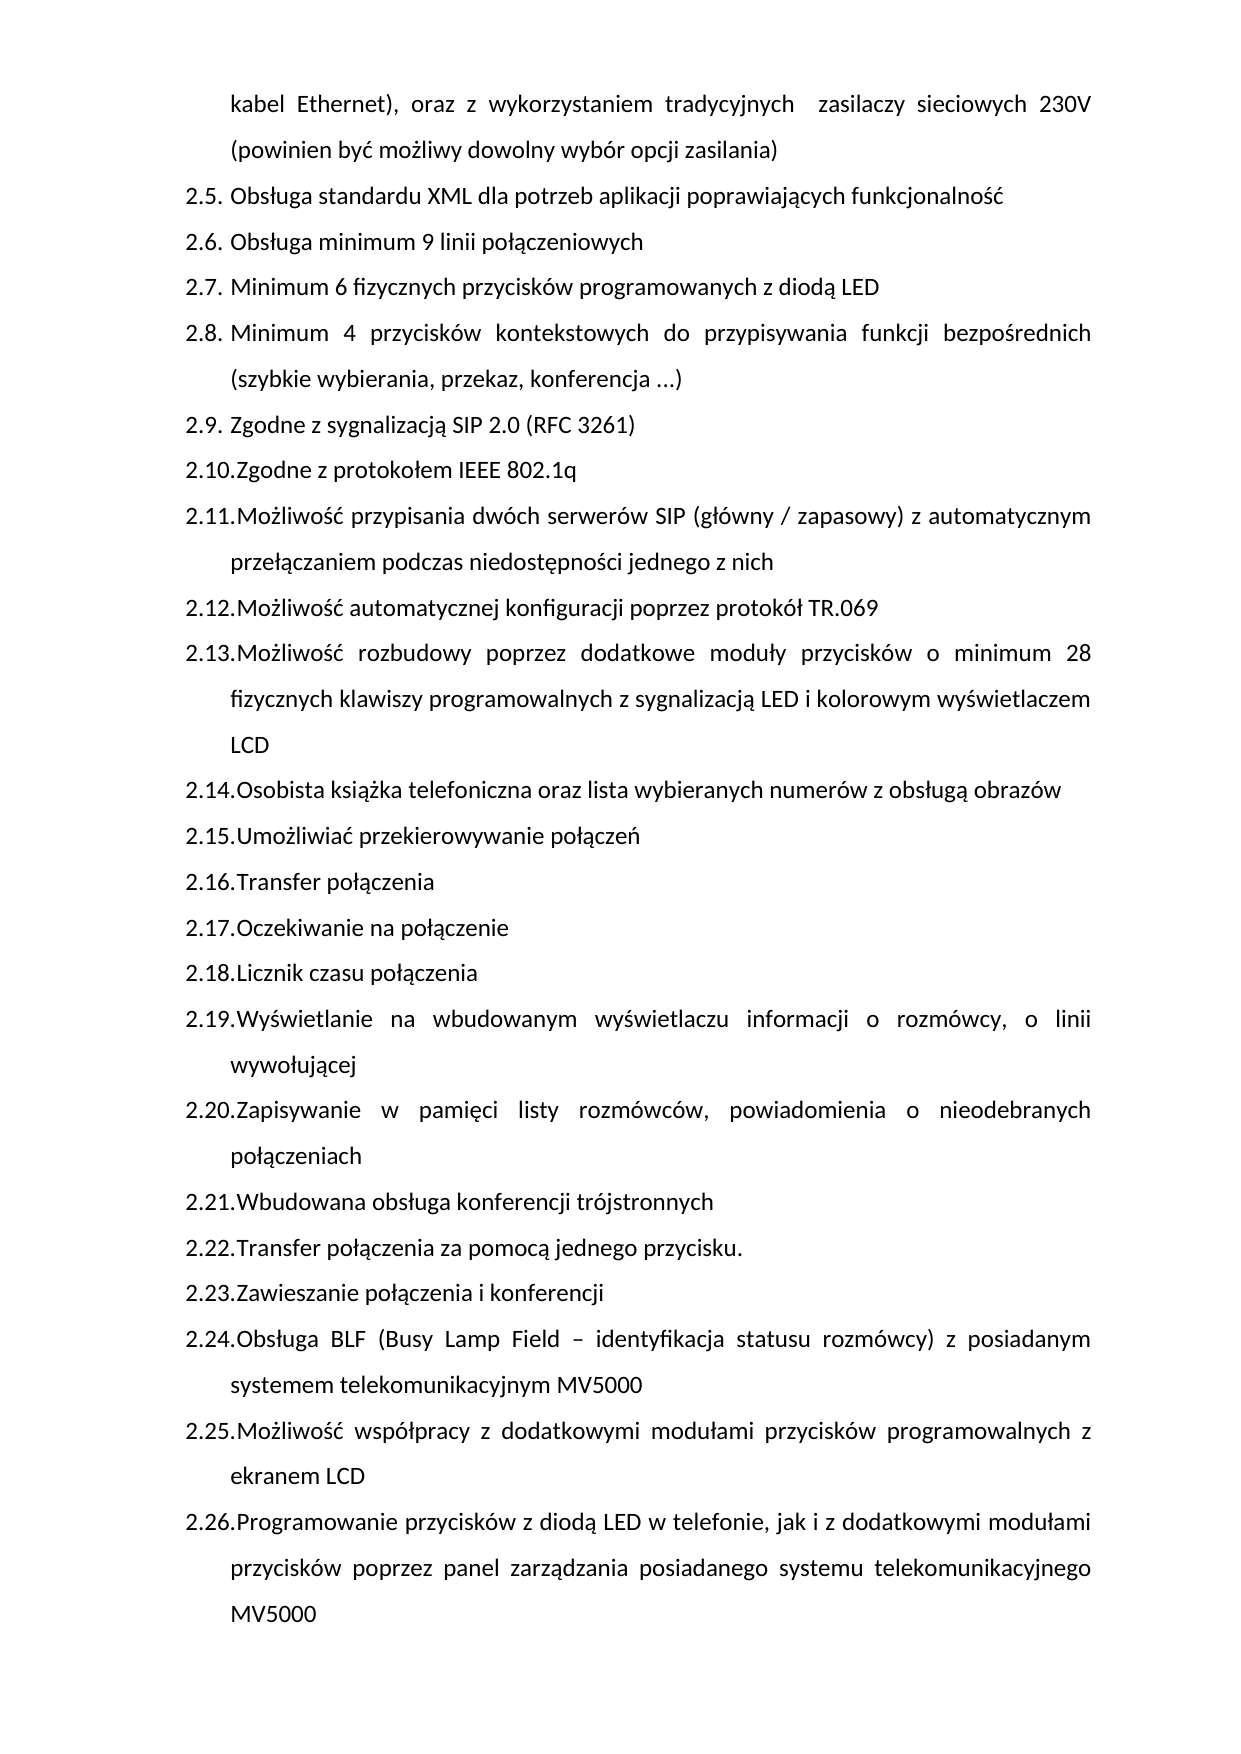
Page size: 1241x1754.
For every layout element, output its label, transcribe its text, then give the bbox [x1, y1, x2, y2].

list Oczekiwanie na połączenie [185, 912, 1092, 942]
list Zapisywanie w pamięci listy rozmówców, powiadomienia o nieodebranych połączeniach [185, 1095, 1092, 1171]
list Minimum 6 fizycznych przycisków programowanych z diodą LED [185, 272, 1092, 302]
list Możliwość automatycznej konfiguracji poprzez protokół TR.069 [185, 592, 1092, 622]
list Minimum 4 przycisków kontekstowych do przypisywania funkcji bezpośrednich (szybkie wybierania, przekaz, konferencja ...) [185, 317, 1092, 393]
list Zgodne z protokołem IEEE 802.1q [185, 454, 1092, 485]
list Osobista książka telefoniczna oraz lista wybieranych numerów z obsługą obrazów [185, 774, 1092, 805]
list Umożliwiać przekierowywanie połączeń [185, 820, 1092, 851]
list Obsługa BLF (Busy Lamp Field – identyfikacja statusu rozmówcy) z posiadanym systemem telekomunikacyjnym MV5000 [185, 1323, 1092, 1399]
list Możliwość współpracy z dodatkowymi modułami przycisków programowalnych z ekranem LCD [185, 1415, 1092, 1491]
list Zgodne z sygnalizacją SIP 2.0 (RFC 3261) [185, 409, 1092, 439]
list Możliwość rozbudowy poprzez dodatkowe moduły przycisków o minimum 28 fizycznych klawiszy programowalnych z sygnalizacją LED i kolorowym wyświetlaczem LCD [185, 637, 1092, 759]
list Obsługa minimum 9 linii połączeniowych [185, 226, 1092, 256]
list Licznik czasu połączenia [185, 957, 1092, 988]
list Zawieszanie połączenia i konferencji [185, 1278, 1092, 1308]
list Wbudowana obsługa konferencji trójstronnych [185, 1186, 1092, 1217]
list Programowanie przycisków z diodą LED w telefonie, jak i z dodatkowymi modułami przycisków poprzez panel zarządzania posiadanego systemu telekomunikacyjnego MV5000 [185, 1506, 1092, 1628]
list Obsługa standardu XML dla potrzeb aplikacji poprawiających funkcjonalność [185, 180, 1092, 211]
list Transfer połączenia za pomocą jednego przycisku. [185, 1232, 1092, 1262]
list Transfer połączenia [185, 866, 1092, 897]
list Możliwość przypisania dwóch serwerów SIP (główny / zapasowy) z automatycznym przełączaniem podczas niedostępności jednego z nich [185, 500, 1092, 576]
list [185, 89, 1092, 165]
list Wyświetlanie na wbudowanym wyświetlaczu informacji o rozmówcy, o linii wywołującej [185, 1003, 1092, 1079]
